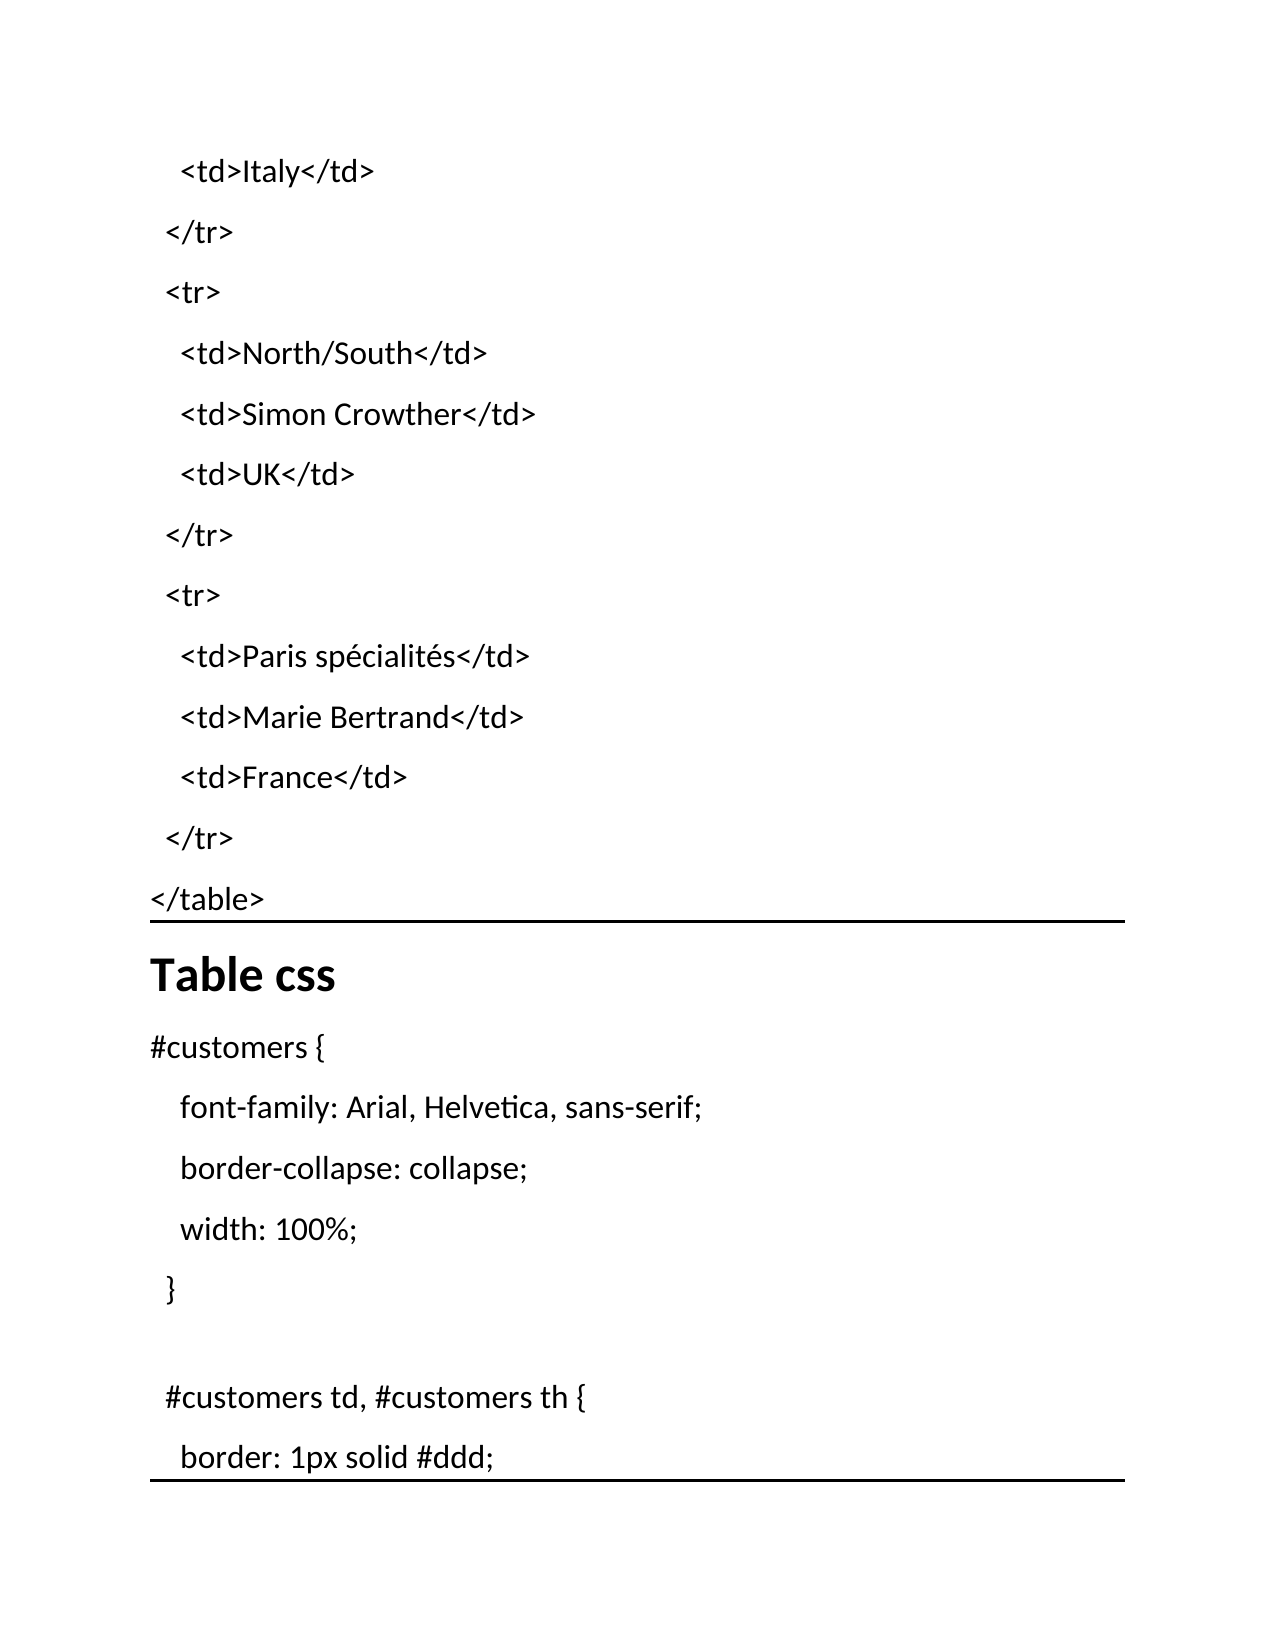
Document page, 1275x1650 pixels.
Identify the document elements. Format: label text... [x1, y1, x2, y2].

text <tr> [150, 574, 1125, 615]
text <td>North/South</td> [150, 332, 1125, 373]
text </tr> [150, 514, 1125, 554]
text } [150, 1268, 1125, 1309]
text <td>Simon Crowther</td> [150, 392, 1125, 433]
text <tr> [150, 271, 1125, 312]
text border: 1px solid #ddd; [150, 1436, 1125, 1479]
text width: 100%; [150, 1208, 1125, 1248]
text <td>France</td> [150, 756, 1125, 797]
text </tr> [150, 817, 1125, 858]
text <td>Marie Bertrand</td> [150, 696, 1125, 736]
text #customers { [150, 1026, 1125, 1067]
text <td>Paris spécialités</td> [150, 635, 1125, 676]
text font-family: Arial, Helvetica, sans-serif; [150, 1086, 1125, 1127]
text border-collapse: collapse; [150, 1147, 1125, 1188]
text </tr> [150, 211, 1125, 251]
text Table css [150, 943, 1125, 1004]
text </table> [150, 877, 1125, 920]
text <td>UK</td> [150, 453, 1125, 494]
text #customers td, #customers th { [150, 1376, 1125, 1417]
text <td>Italy</td> [150, 150, 1125, 191]
